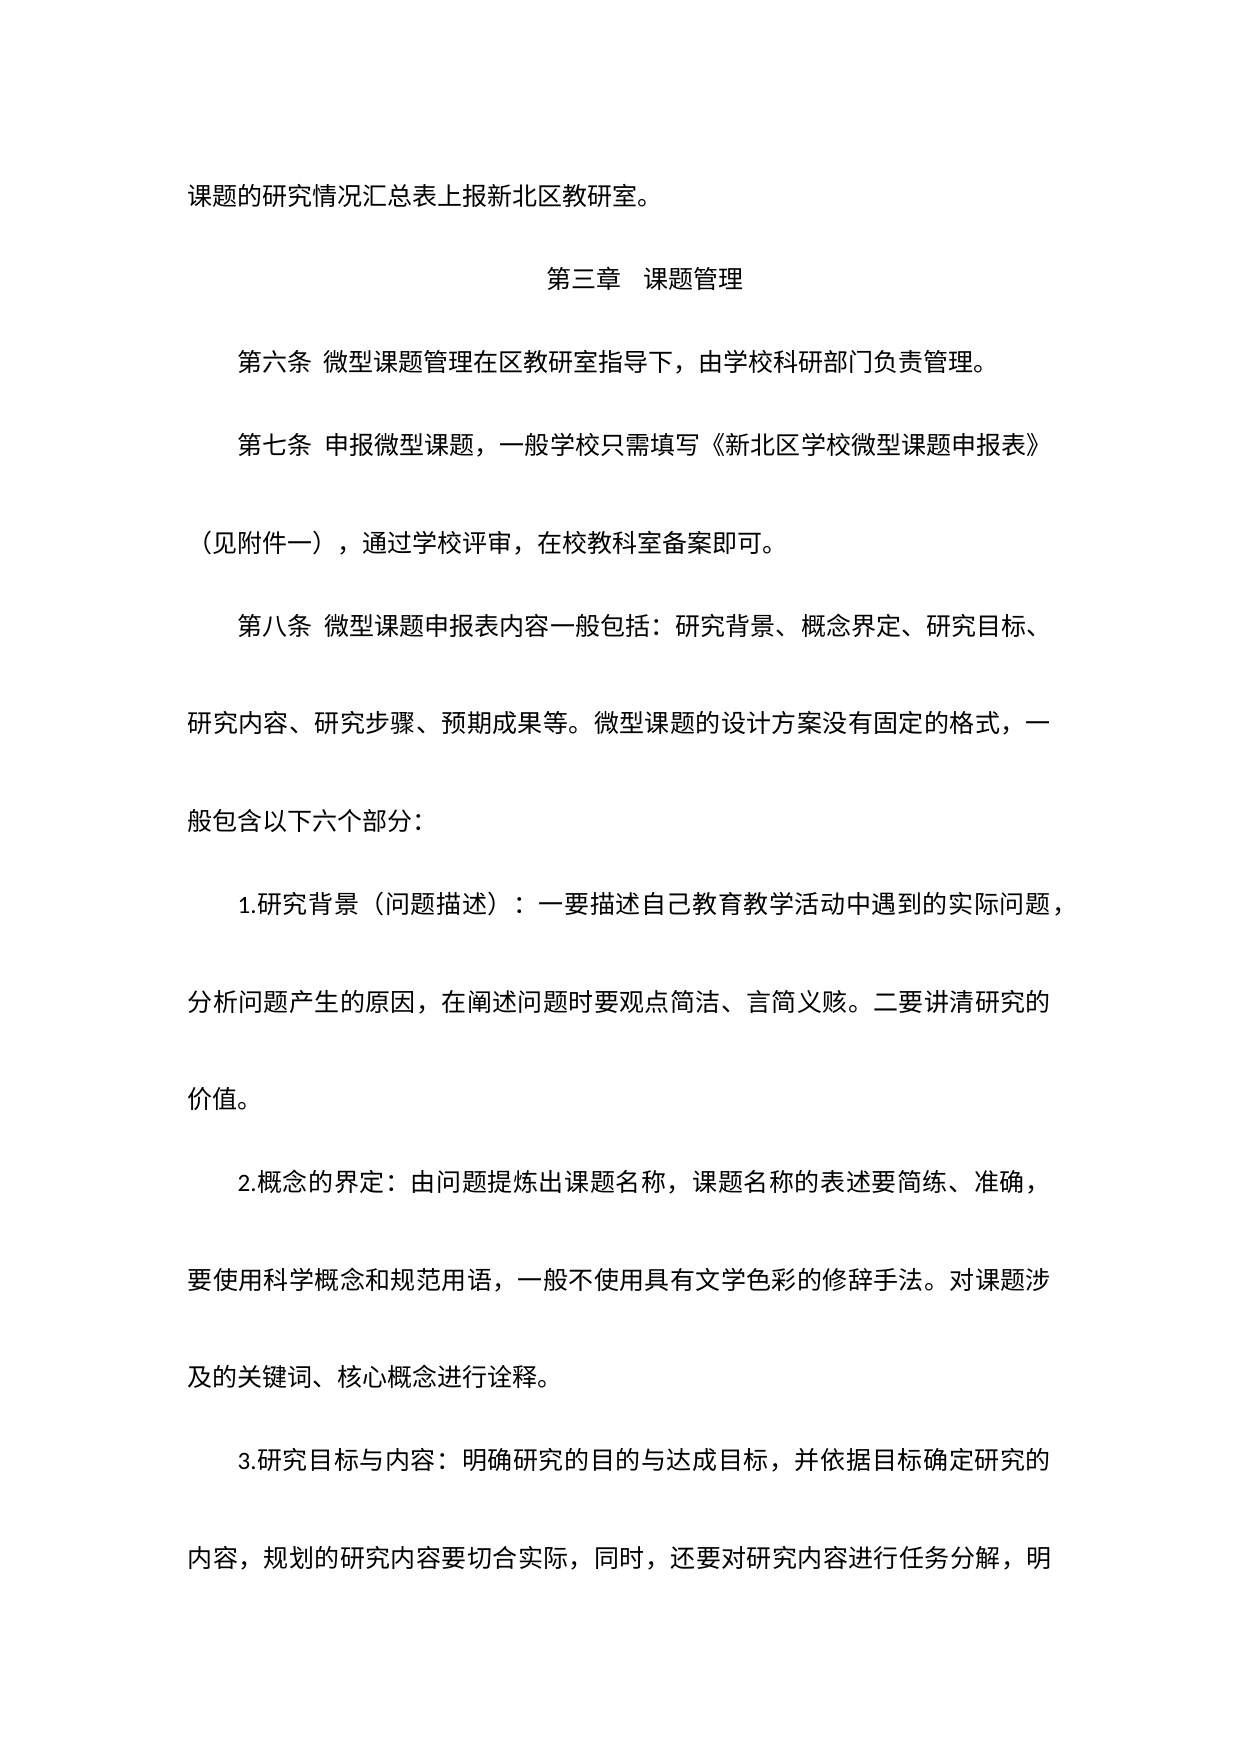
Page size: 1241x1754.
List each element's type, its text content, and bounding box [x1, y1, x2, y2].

text 第七条 申报微型课题，一般学校只需填写《新北区学校微型课题申报表》（见附件一），通过学校评审，在校教科室备案即可。 [187, 411, 1053, 574]
text 第六条 微型课题管理在区教研室指导下，由学校科研部门负责管理。 [187, 328, 1053, 393]
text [187, 162, 1053, 227]
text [187, 1426, 1053, 1589]
text 2.概念的界定：由问题提炼出课题名称，课题名称的表述要简练、准确，要使用科学概念和规范用语，一般不使用具有文学色彩的修辞手法。对课题涉及的关键词、核心概念进行诠释。 [187, 1148, 1053, 1408]
text 第八条 微型课题申报表内容一般包括：研究背景、概念界定、研究目标、研究内容、研究步骤、预期成果等。微型课题的设计方案没有固定的格式，一般包含以下六个部分： [187, 592, 1053, 852]
text 1.研究背景（问题描述）：一要描述自己教育教学活动中遇到的实际问题，分析问题产生的原因，在阐述问题时要观点简洁、言简义赅。二要讲清研究的价值。 [187, 870, 1053, 1130]
text 第三章 课题管理 [187, 245, 1053, 310]
